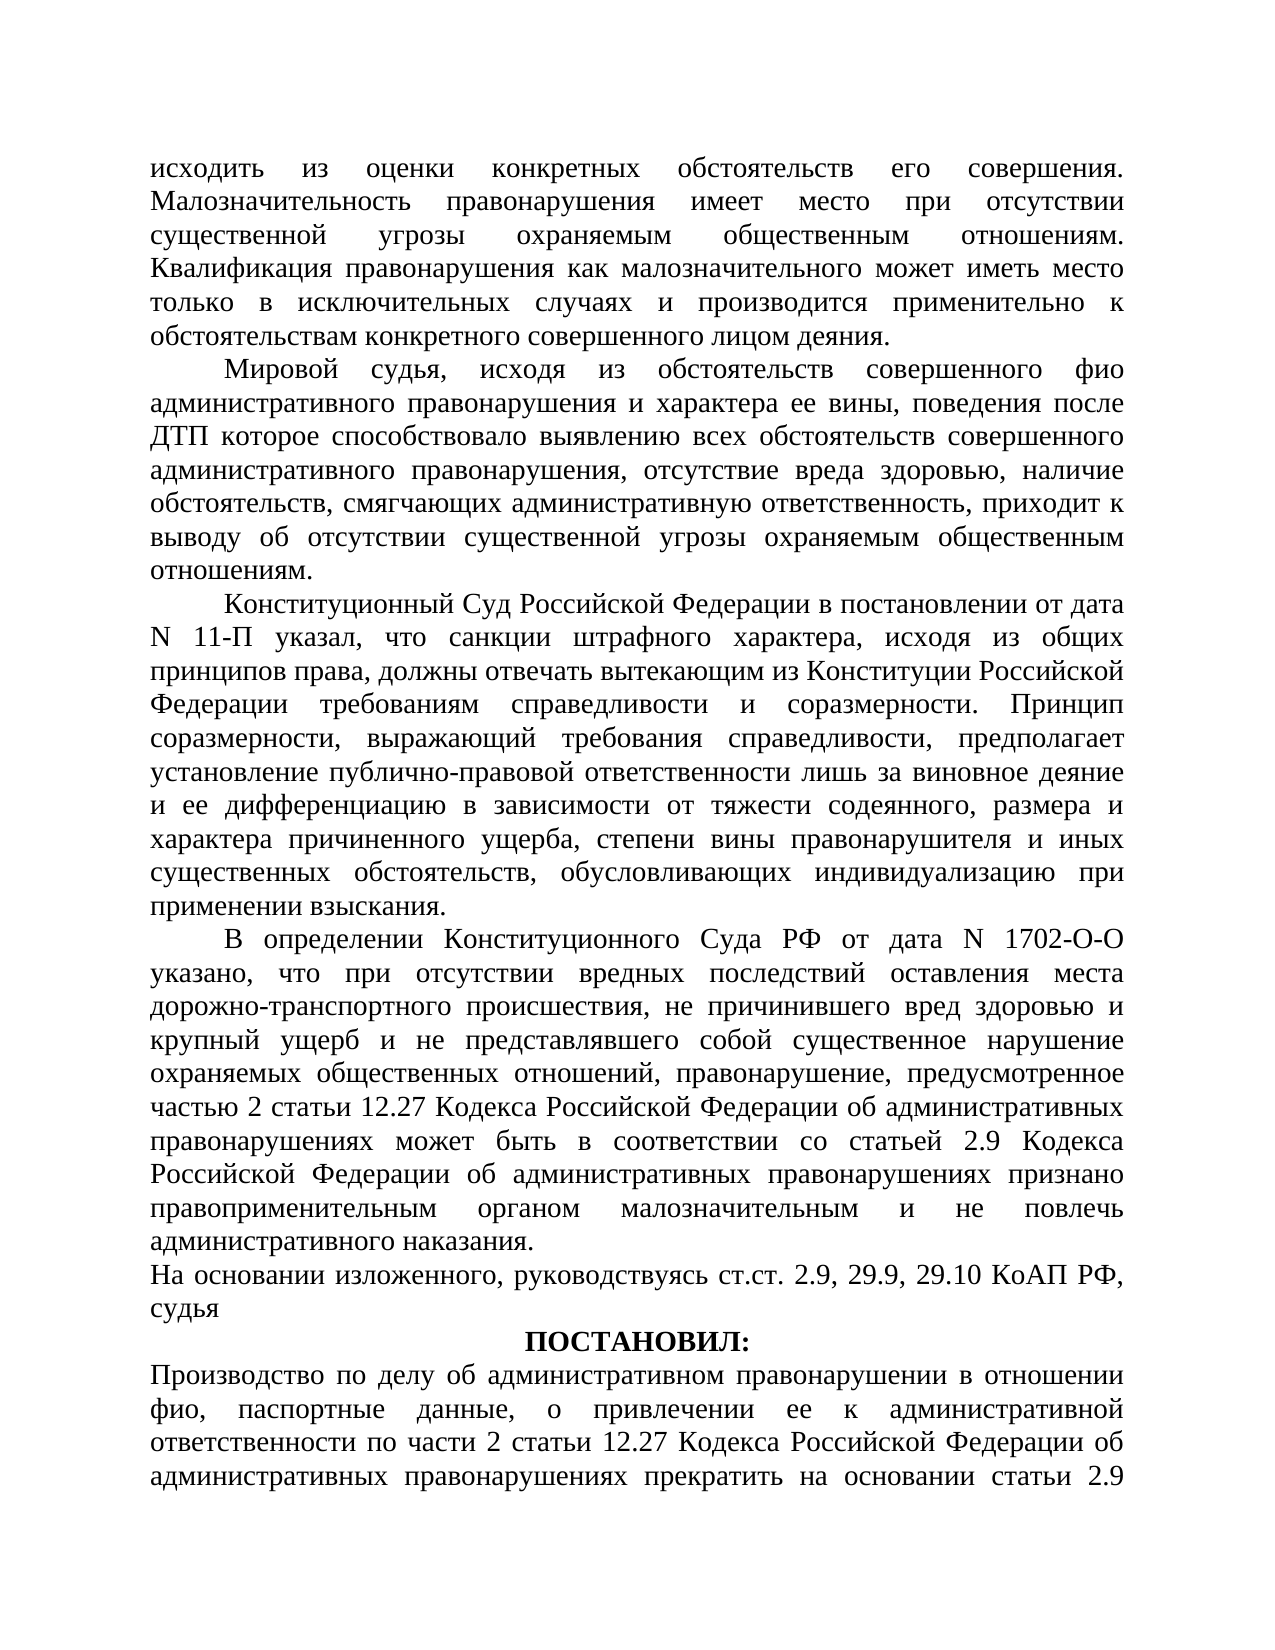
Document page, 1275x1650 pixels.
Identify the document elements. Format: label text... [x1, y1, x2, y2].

text Конституционный Суд Российской Федерации в постановлении от дата N 11-П указал, что санкции штрафного характера, исходя из общих принципов права, должны отвечать вытекающим из Конституции Российской Федерации требованиям справедливости и соразмерности. Принцип соразмерности, выражающий требования справедливости, предполагает установление публично-правовой ответственности лишь за виновное деяние и ее дифференциацию в зависимости от тяжести содеянного, размера и характера причиненного ущерба, степени вины правонарушителя и иных существенных обстоятельств, обусловливающих индивидуализацию при применении взыскания. [150, 586, 1125, 921]
text ПОСТАНОВИЛ: [150, 1324, 1125, 1357]
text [150, 1357, 1125, 1492]
text В определении Конституционного Суда РФ от дата N 1702-О-О указано, что при отсутствии вредных последствий оставления места дорожно-транспортного происшествия, не причинившего вред здоровью и крупный ущерб и не представлявшего собой существенное нарушение охраняемых общественных отношений, правонарушение, предусмотренное частью 2 статьи 12.27 Кодекса Российской Федерации об административных правонарушениях может быть в соответствии со статьей 2.9 Кодекса Российской Федерации об административных правонарушениях признано правоприменительным органом малозначительным и не повлечь административного наказания. [150, 921, 1125, 1257]
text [150, 150, 1125, 351]
text На основании изложенного, руководствуясь ст.ст. 2.9, 29.9, 29.10 КоАП РФ, судья [150, 1257, 1125, 1324]
text Мировой судья, исходя из обстоятельств совершенного фио административного правонарушения и характера ее вины, поведения после ДТП которое способствовало выявлению всех обстоятельств совершенного административного правонарушения, отсутствие вреда здоровью, наличие обстоятельств, смягчающих административную ответственность, приходит к выводу об отсутствии существенной угрозы охраняемым общественным отношениям. [150, 351, 1125, 586]
